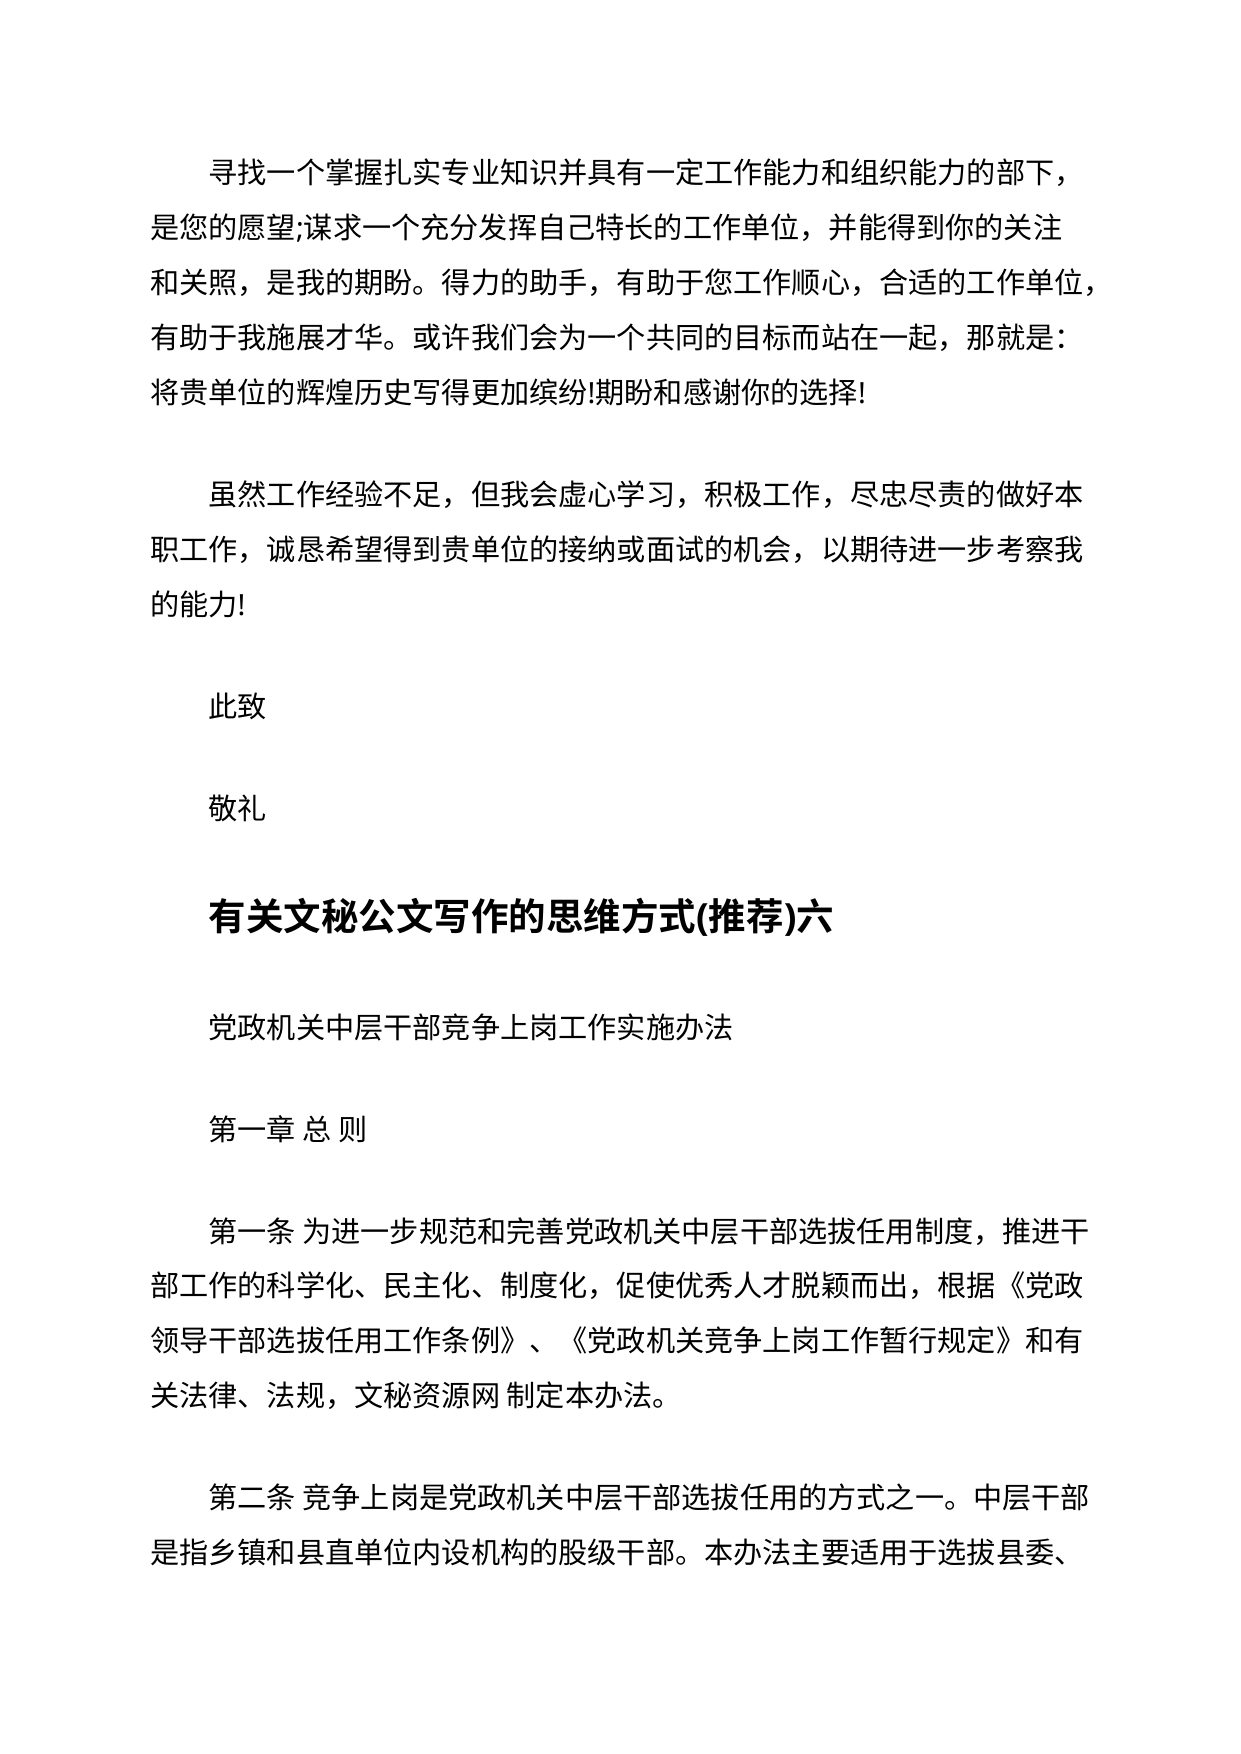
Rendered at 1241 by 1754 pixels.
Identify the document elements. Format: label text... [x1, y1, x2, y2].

text 第一章 总 则 [150, 1106, 1090, 1149]
text 虽然工作经验不足，但我会虚心学习，积极工作，尽忠尽责的做好本职工作，诚恳希望得到贵单位的接纳或面试的机会，以期待进一步考察我的能力! [150, 472, 1090, 624]
text 第一条 为进一步规范和完善党政机关中层干部选拔任用制度，推进干部工作的科学化、民主化、制度化，促使优秀人才脱颖而出，根据《党政领导干部选拔任用工作条例》、《党政机关竞争上岗工作暂行规定》和有关法律、法规，文秘资源网 制定本办法。 [150, 1208, 1090, 1415]
text 敬礼 [150, 785, 1090, 827]
text 此致 [150, 683, 1090, 726]
text 有关文秘公文写作的思维方式(推荐)六 [150, 887, 1090, 941]
text 党政机关中层干部竞争上岗工作实施办法 [150, 1004, 1090, 1047]
text 寻找一个掌握扎实专业知识并具有一定工作能力和组织能力的部下，是您的愿望;谋求一个充分发挥自己特长的工作单位，并能得到你的关注和关照，是我的期盼。得力的助手，有助于您工作顺心，合适的工作单位，有助于我施展才华。或许我们会为一个共同的目标而站在一起，那就是：将贵单位的辉煌历史写得更加缤纷!期盼和感谢你的选择! [150, 150, 1090, 412]
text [150, 1474, 1090, 1572]
